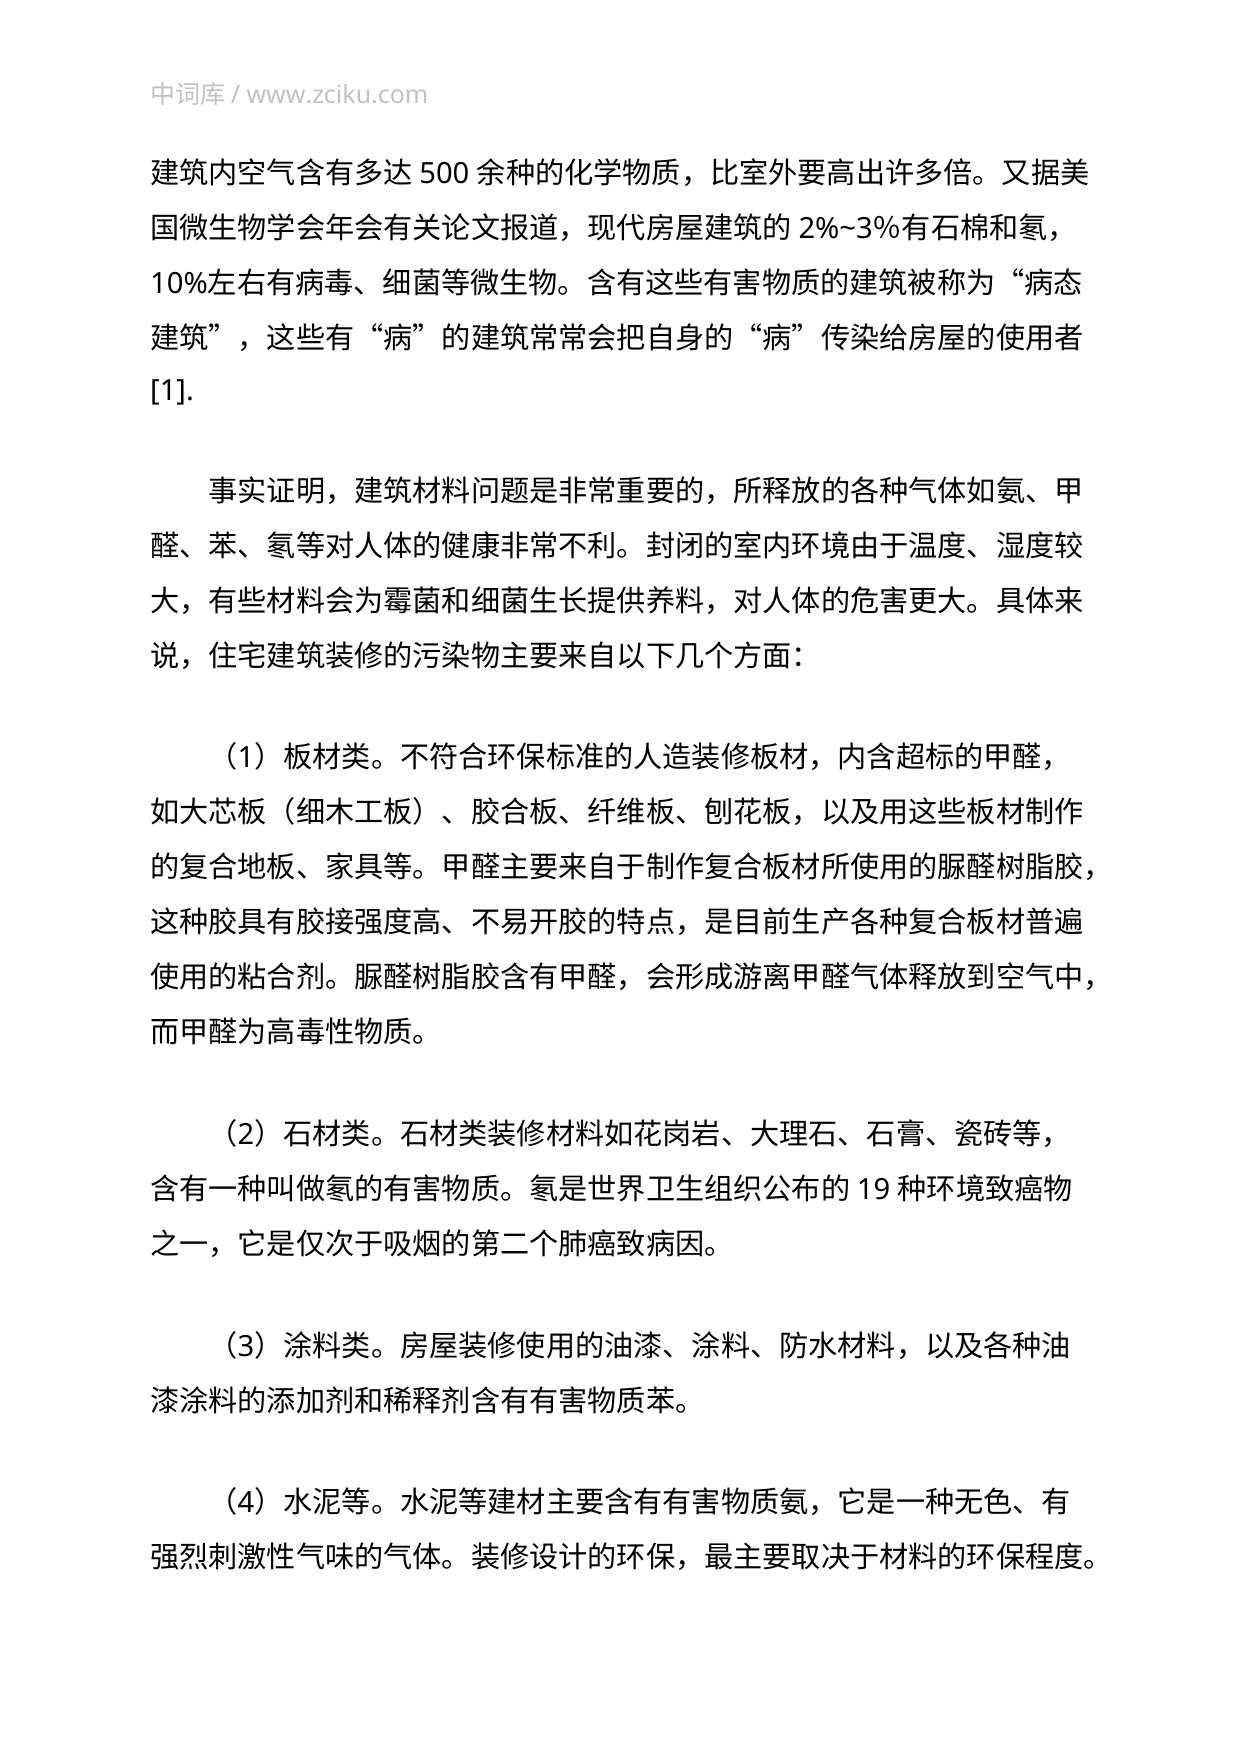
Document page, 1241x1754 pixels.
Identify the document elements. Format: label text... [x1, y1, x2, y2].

text 事实证明，建筑材料问题是非常重要的，所释放的各种气体如氨、甲醛、苯、氡等对人体的健康非常不利。封闭的室内环境由于温度、湿度较大，有些材料会为霉菌和细菌生长提供养料，对人体的危害更大。具体来说，住宅建筑装修的污染物主要来自以下几个方面： [150, 468, 1090, 674]
text （3）涂料类。房屋装修使用的油漆、涂料、防水材料，以及各种油漆涂料的添加剂和稀释剂含有有害物质苯。 [150, 1322, 1090, 1419]
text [150, 150, 1090, 409]
text （2）石材类。石材类装修材料如花岗岩、大理石、石膏、瓷砖等，含有一种叫做氡的有害物质。氡是世界卫生组织公布的 19 种环境致癌物之一，它是仅次于吸烟的第二个肺癌致病因。 [150, 1110, 1090, 1263]
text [150, 1479, 1090, 1576]
text （1）板材类。不符合环保标准的人造装修板材，内含超标的甲醛，如大芯板（细木工板）、胶合板、纤维板、刨花板，以及用这些板材制作的复合地板、家具等。甲醛主要来自于制作复合板材所使用的脲醛树脂胶，这种胶具有胶接强度高、不易开胶的特点，是目前生产各种复合板材普遍使用的粘合剂。脲醛树脂胶含有甲醛，会形成游离甲醛气体释放到空气中，而甲醛为高毒性物质。 [150, 734, 1090, 1051]
